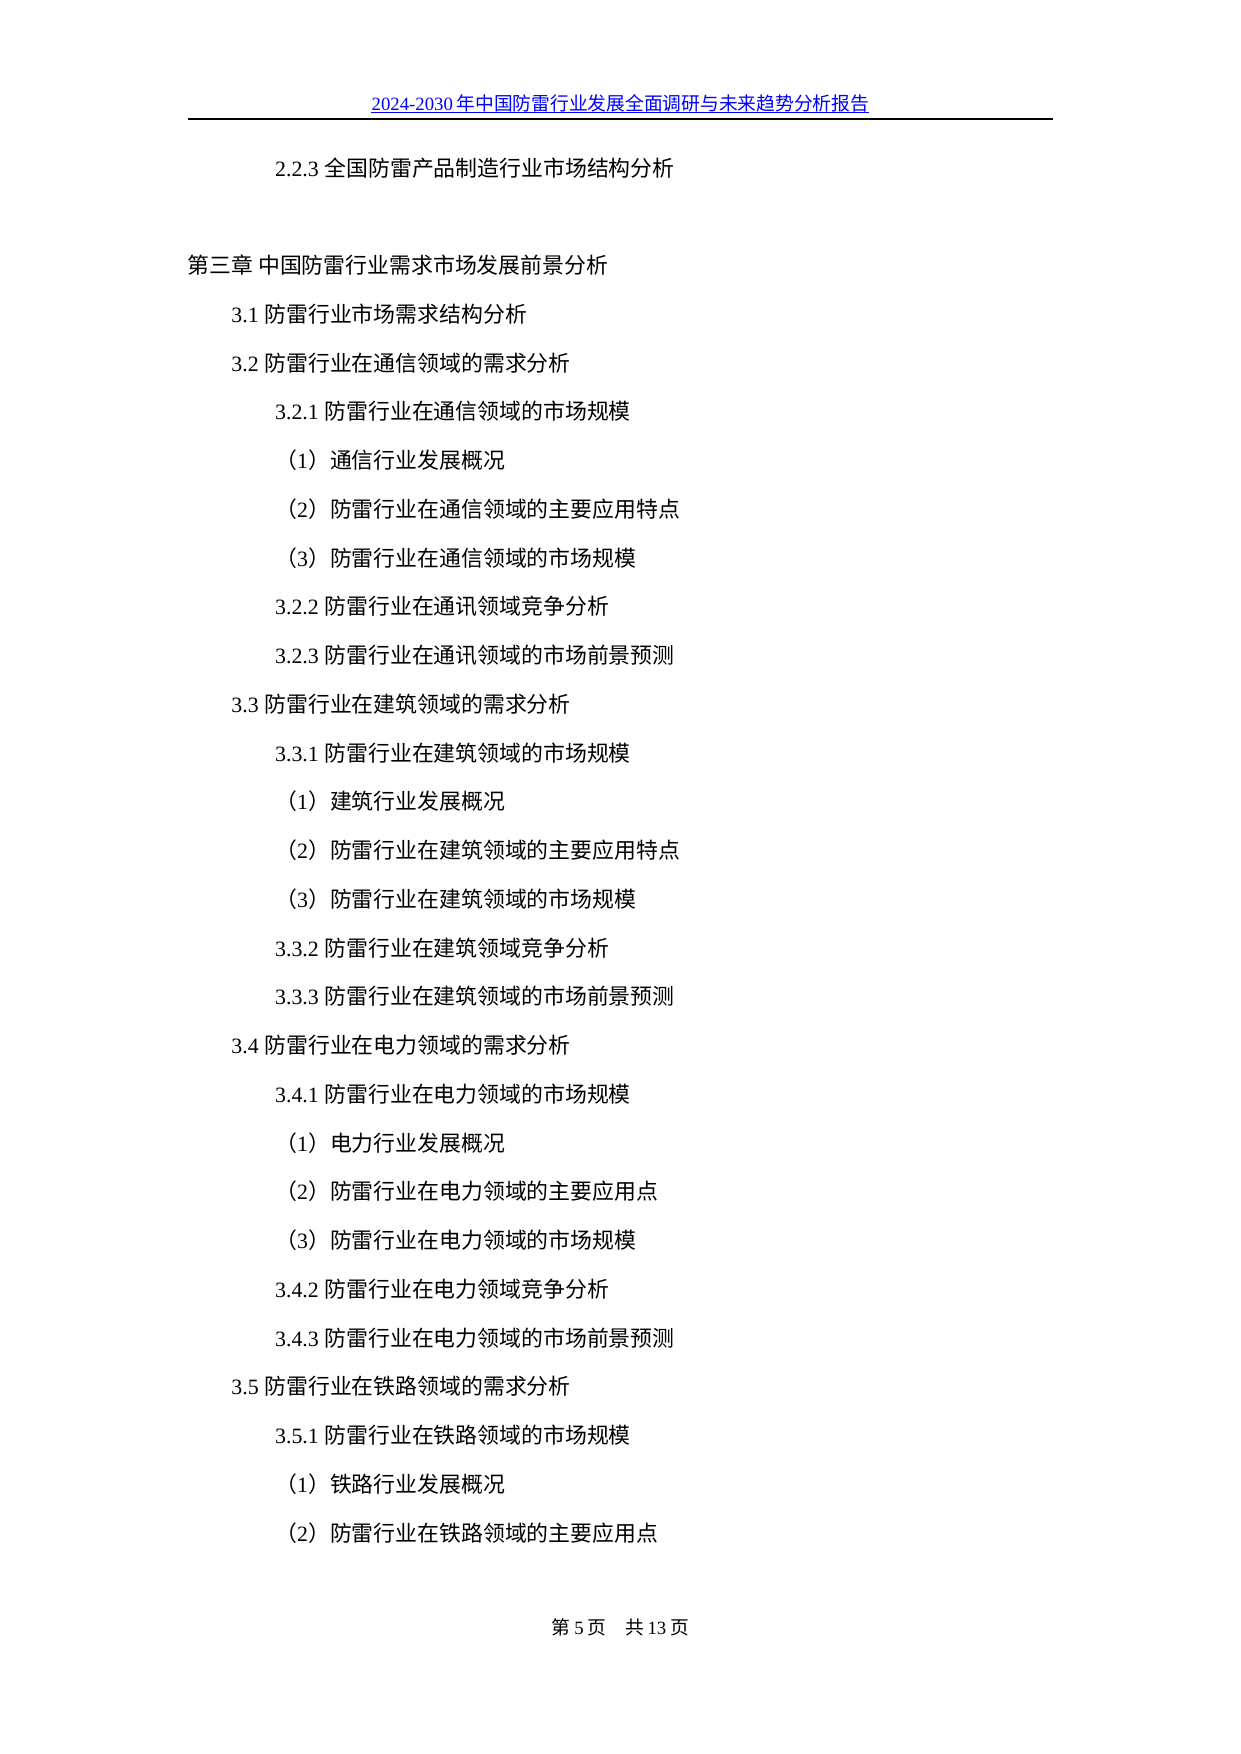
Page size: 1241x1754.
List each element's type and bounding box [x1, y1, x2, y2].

text [187, 150, 1053, 1548]
